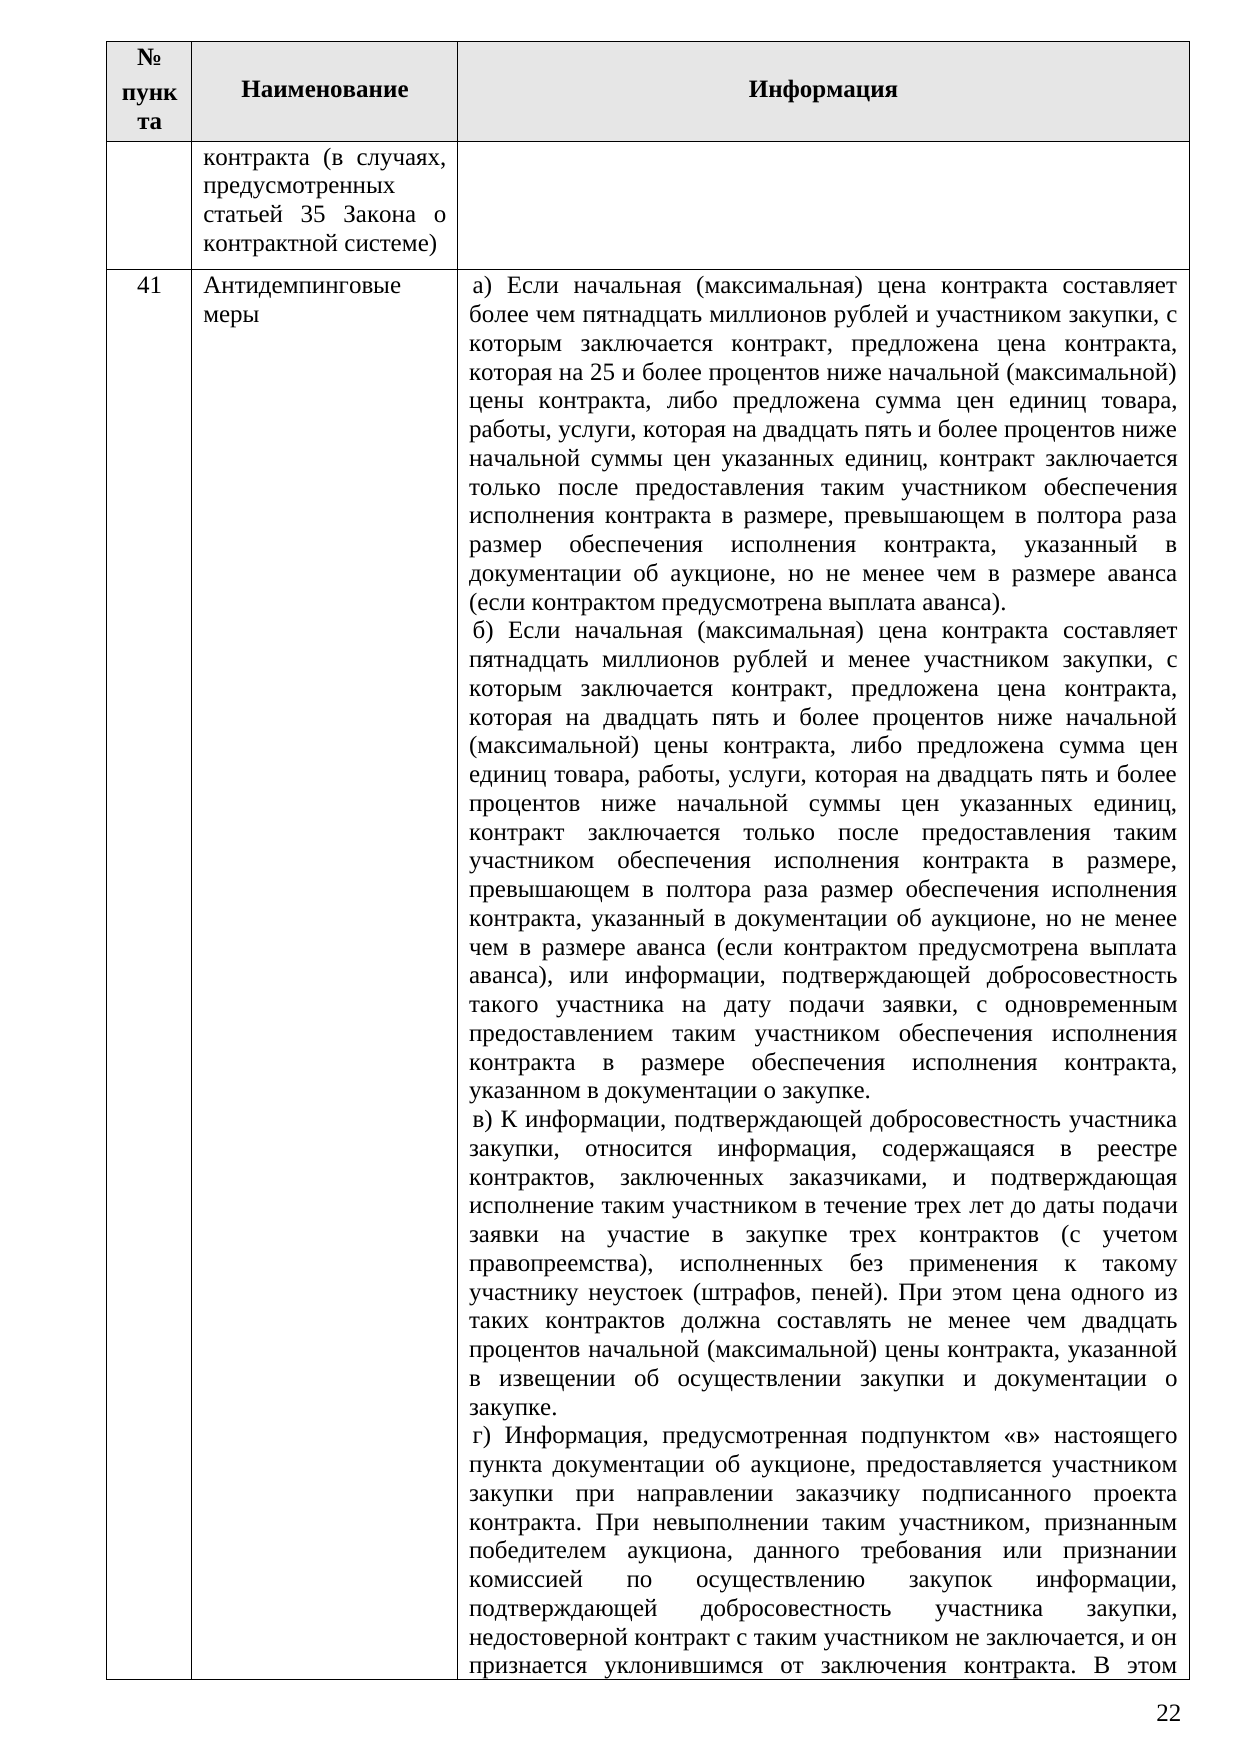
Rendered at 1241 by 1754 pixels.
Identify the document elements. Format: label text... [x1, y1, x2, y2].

table_header Информация [458, 42, 1189, 141]
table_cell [458, 270, 1189, 1679]
table_header № пункта [107, 42, 191, 141]
table_cell 40 [107, 142, 191, 269]
table_cell Антидемпинговые меры [192, 270, 457, 1679]
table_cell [458, 142, 1189, 269]
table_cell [192, 142, 457, 269]
table_cell 41 [107, 270, 191, 1679]
table_header Наименование [192, 42, 457, 141]
